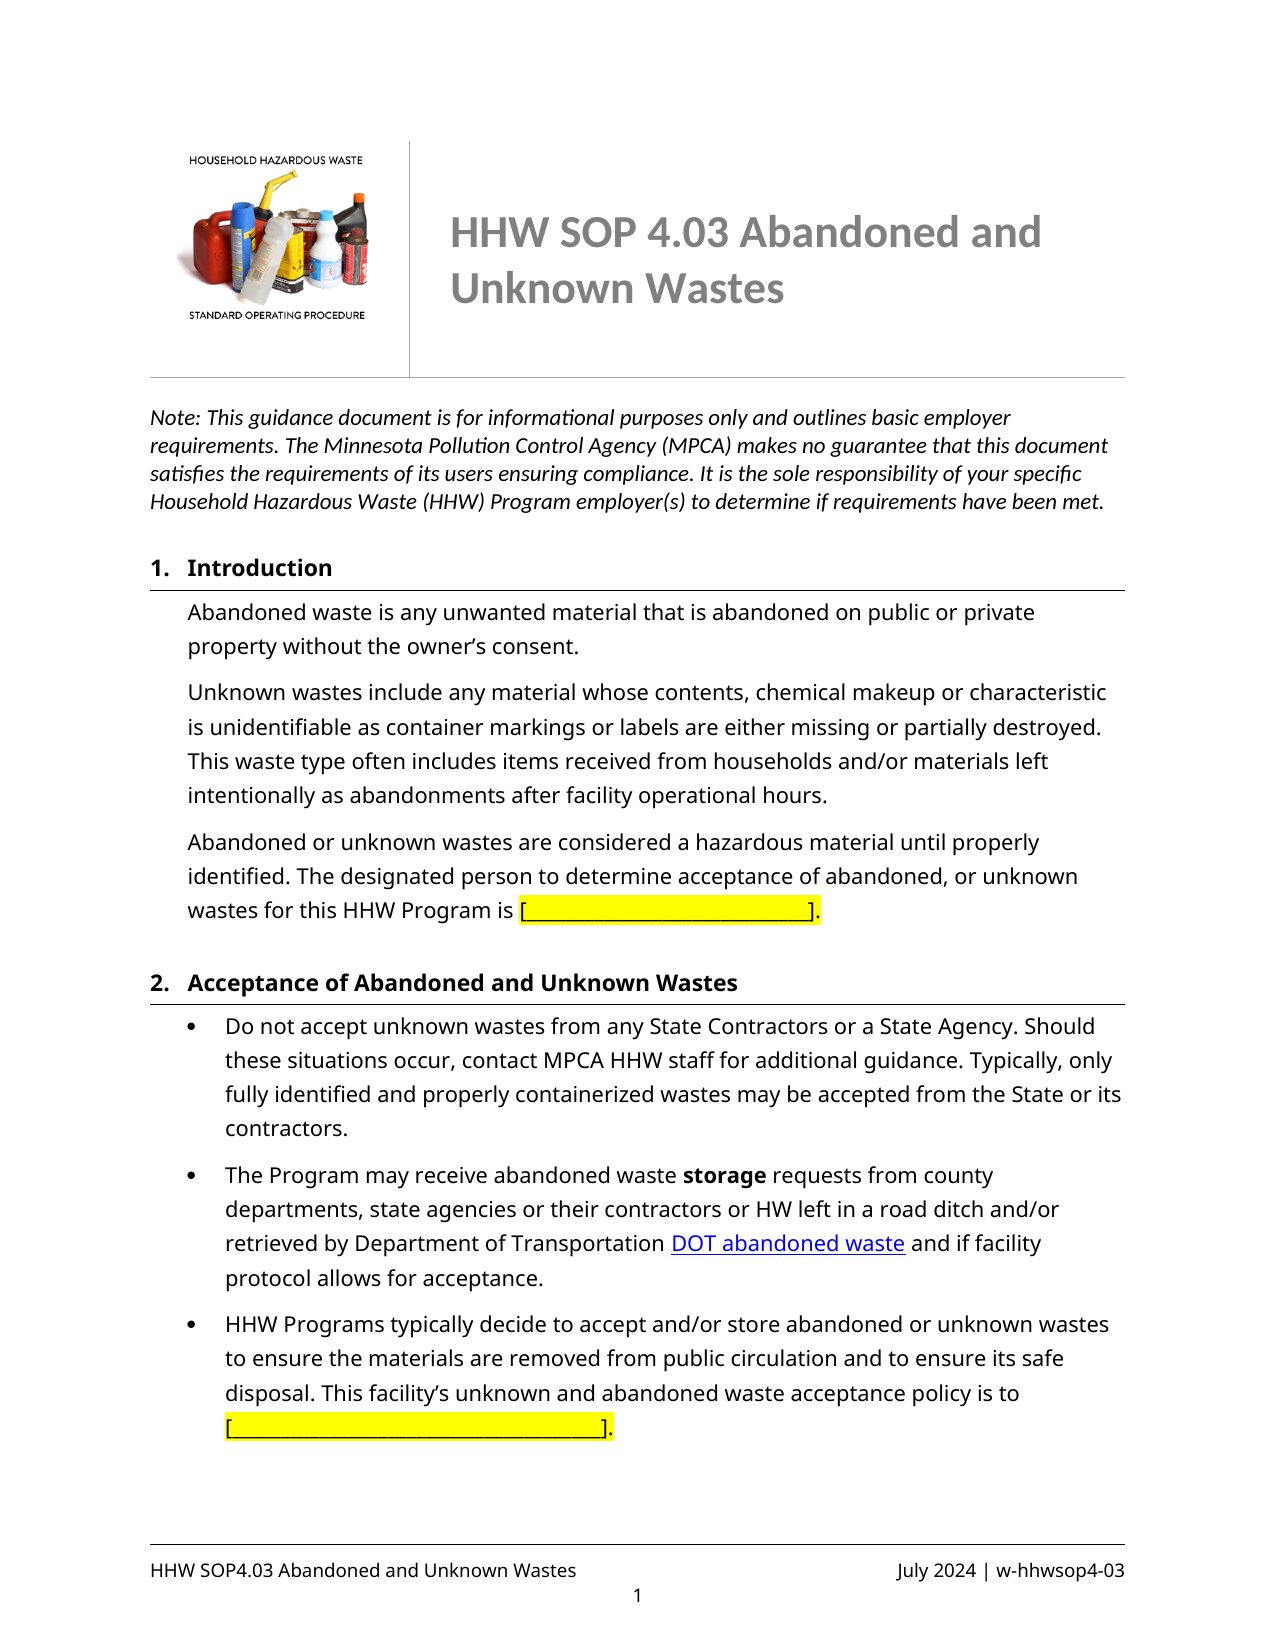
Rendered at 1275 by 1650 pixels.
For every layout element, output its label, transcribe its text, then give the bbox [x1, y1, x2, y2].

list Do not accept unknown wastes from any State Contractors or a State Agency. Should these situations occur, contact MPCA HHW staff for additional guidance. Typically, only fully identified and properly containerized wastes may be accepted from the State or its contractors. [187, 1011, 1125, 1143]
text Abandoned waste is any unwanted material that is abandoned on public or private property without the owner’s consent. [187, 597, 1125, 661]
text Note: This guidance document is for informational purposes only and outlines basic employer requirements. The Minnesota Pollution Control Agency (MPCA) makes no guarantee that this document satisfies the requirements of its users ensuring compliance. It is the sole responsibility of your specific Household Hazardous Waste (HHW) Program employer(s) to determine if requirements have been met. [150, 403, 1125, 515]
subtitle 2. Acceptance of Abandoned and Unknown Wastes [150, 967, 1125, 1004]
text Abandoned or unknown wastes are considered a hazardous material until properly identified. The designated person to determine acceptance of abandoned, or unknown wastes for this HHW Program is [_____________________________]. [187, 827, 1125, 925]
table_header [150, 141, 409, 377]
picture [173, 147, 379, 329]
subtitle 1. Introduction [150, 552, 1125, 590]
list The Program may receive abandoned waste storage requests from county departments, state agencies or their contractors or HW left in a road ditch and/or retrieved by Department of Transportation DOT abandoned waste and if facility protocol allows for acceptance. [187, 1160, 1125, 1292]
list HHW Programs typically decide to accept and/or store abandoned or unknown wastes to ensure the materials are removed from public circulation and to ensure its safe disposal. This facility’s unknown and abandoned waste acceptance policy is to [______________________________________]. [187, 1309, 1125, 1441]
text Unknown wastes include any material whose contents, chemical makeup or characteristic is unidentifiable as container markings or labels are either missing or partially destroyed. This waste type often includes items received from households and/or materials left intentionally as abandonments after facility operational hours. [187, 677, 1125, 810]
table_header HHW SOP 4.03 Abandoned and Unknown Wastes [410, 141, 1125, 377]
